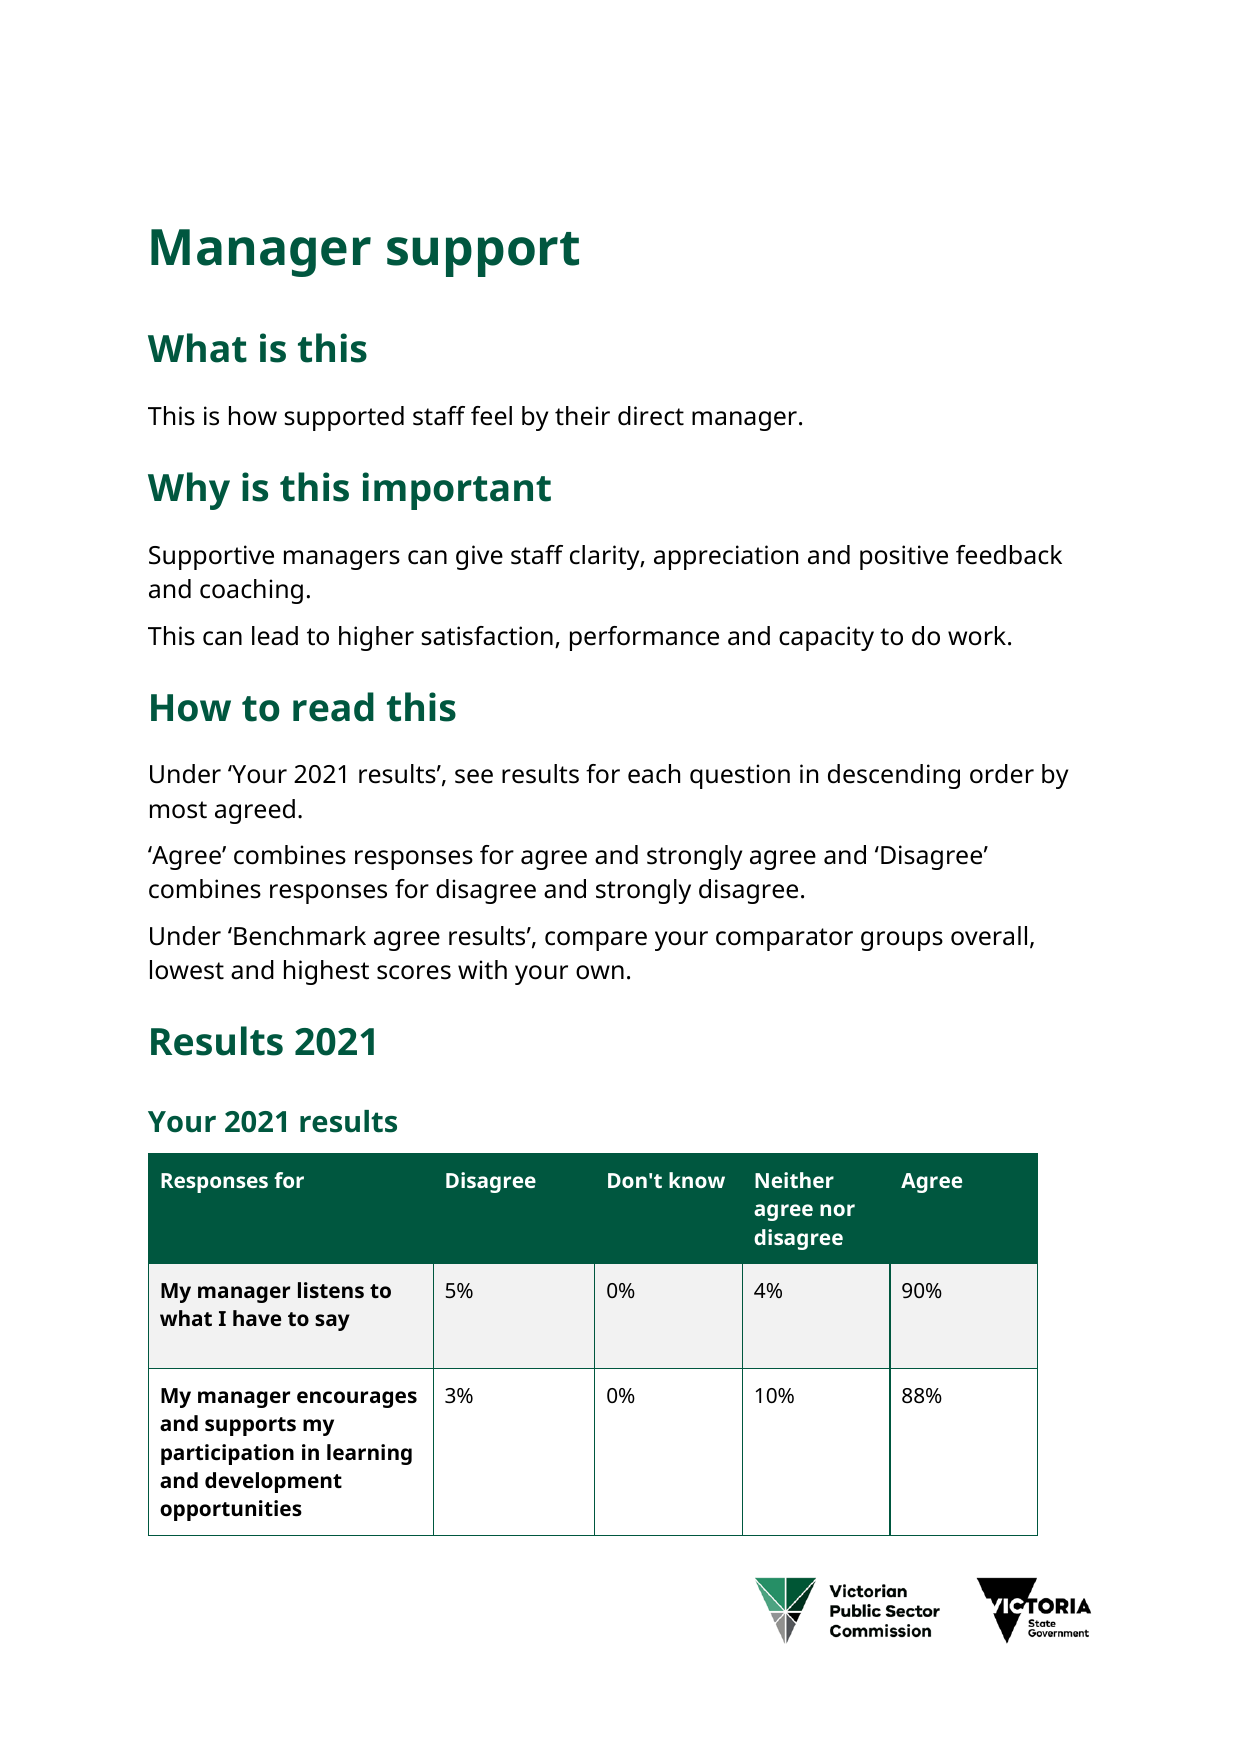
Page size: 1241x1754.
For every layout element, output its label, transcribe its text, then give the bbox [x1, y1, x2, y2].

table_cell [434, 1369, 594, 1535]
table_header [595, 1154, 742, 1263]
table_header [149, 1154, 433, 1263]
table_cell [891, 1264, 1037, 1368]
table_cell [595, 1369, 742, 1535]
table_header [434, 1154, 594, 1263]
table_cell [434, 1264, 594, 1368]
subtitle Results 2021 [148, 1016, 1092, 1067]
subtitle Your 2021 results [148, 1102, 1092, 1141]
text Under ‘Benchmark agree results’, compare your comparator groups overall, lowest and highest scores with your own. [148, 918, 1092, 986]
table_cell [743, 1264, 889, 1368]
text This is how supported staff feel by their direct manager. [148, 398, 1092, 433]
subtitle Manager support [148, 212, 1092, 280]
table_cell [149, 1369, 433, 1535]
subtitle What is this [148, 323, 1092, 374]
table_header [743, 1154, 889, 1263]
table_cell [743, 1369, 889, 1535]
subtitle Why is this important [148, 462, 1092, 513]
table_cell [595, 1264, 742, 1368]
text Under ‘Your 2021 results’, see results for each question in descending order by most agreed. [148, 757, 1092, 825]
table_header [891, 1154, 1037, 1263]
text This can lead to higher satisfaction, performance and capacity to do work. [148, 618, 1092, 652]
picture [754, 1577, 1093, 1645]
text ‘Agree’ combines responses for agree and strongly agree and ‘Disagree’ combines responses for disagree and strongly disagree. [148, 838, 1092, 906]
subtitle How to read this [148, 681, 1092, 732]
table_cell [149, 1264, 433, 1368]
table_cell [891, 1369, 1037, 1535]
text Supportive managers can give staff clarity, appreciation and positive feedback and coaching. [148, 538, 1092, 606]
